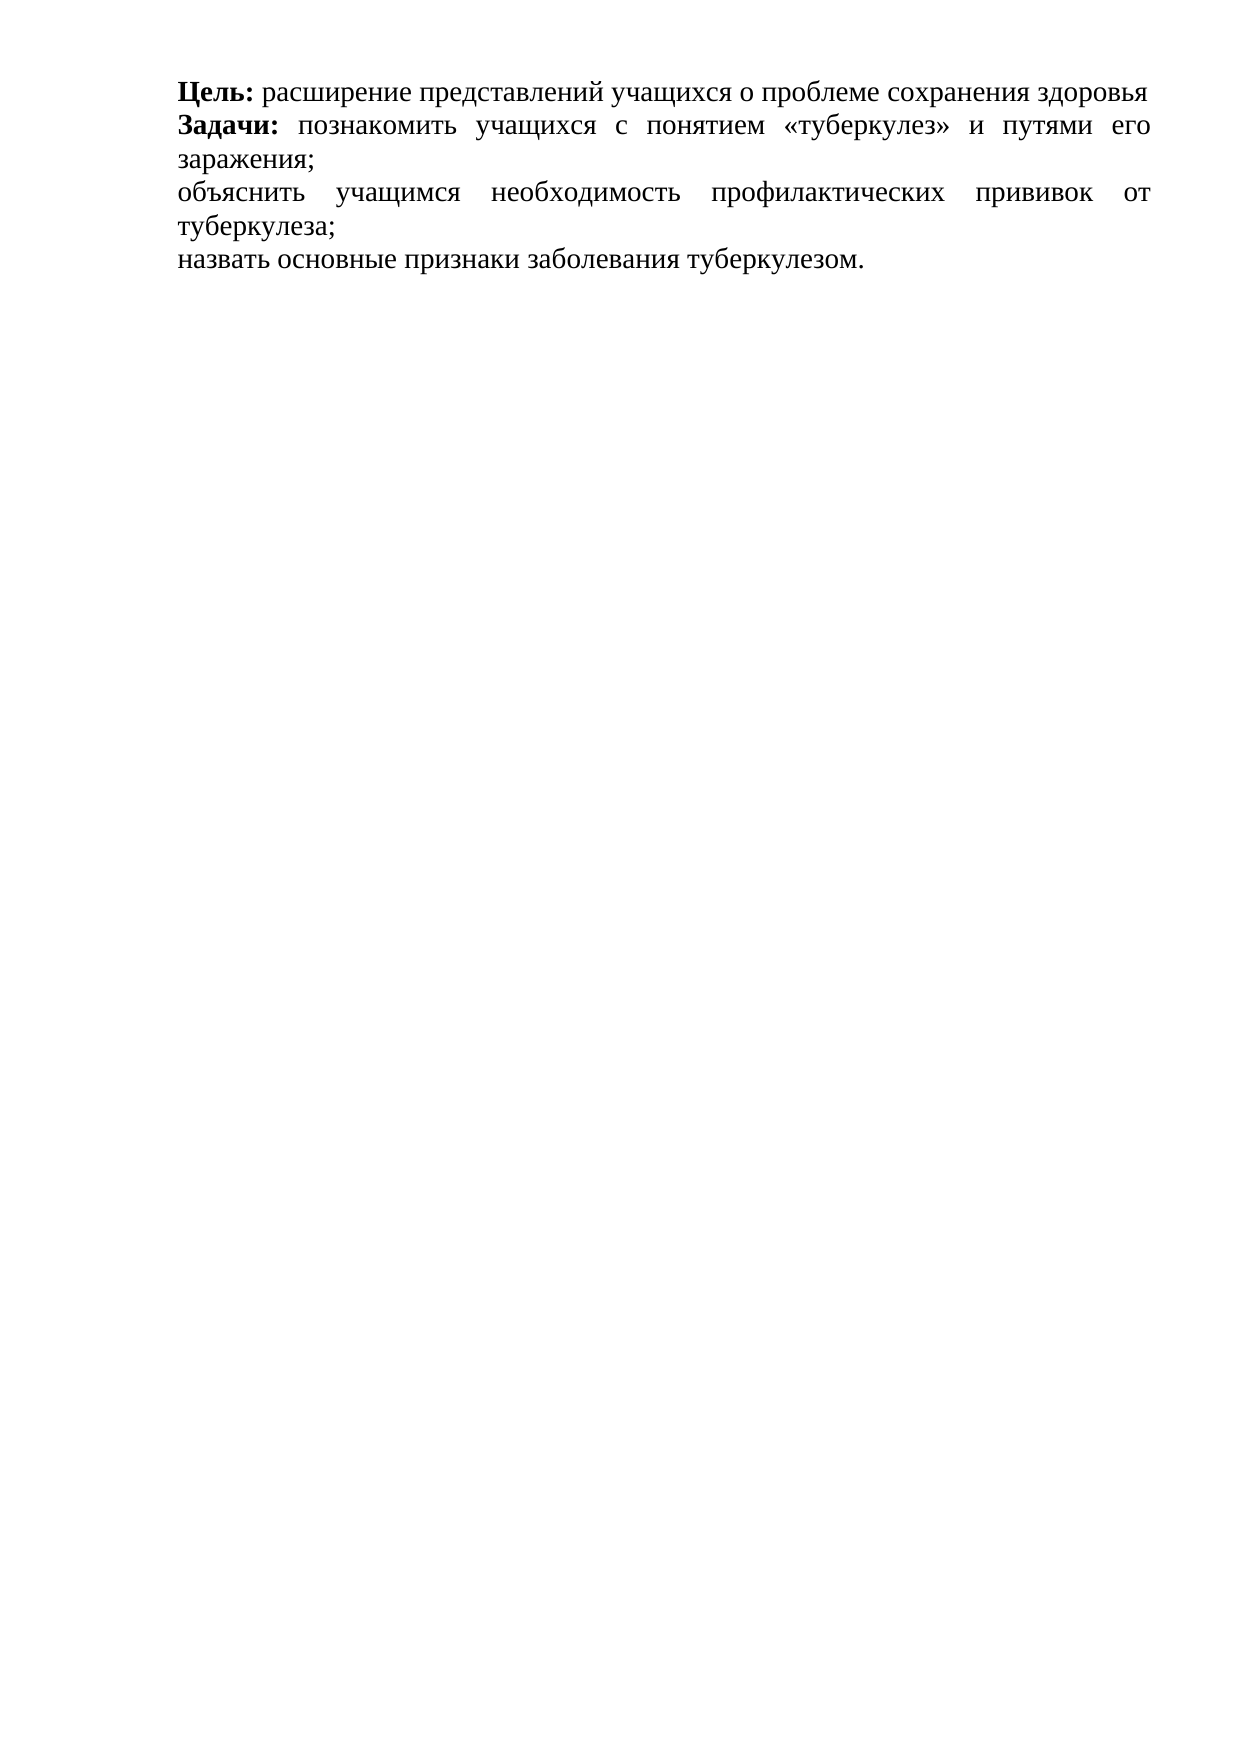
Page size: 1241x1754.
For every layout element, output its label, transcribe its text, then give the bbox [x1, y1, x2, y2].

text назвать основные признаки заболевания туберкулезом. [177, 242, 1152, 275]
text Цель: расширение представлений учащихся о проблеме сохранения здоровья [177, 74, 1152, 107]
text объяснить учащимся необходимость профилактических прививок от туберкулеза; [177, 174, 1152, 242]
text Задачи: познакомить учащихся с понятием «туберкулез» и путями его заражения; [177, 107, 1152, 174]
